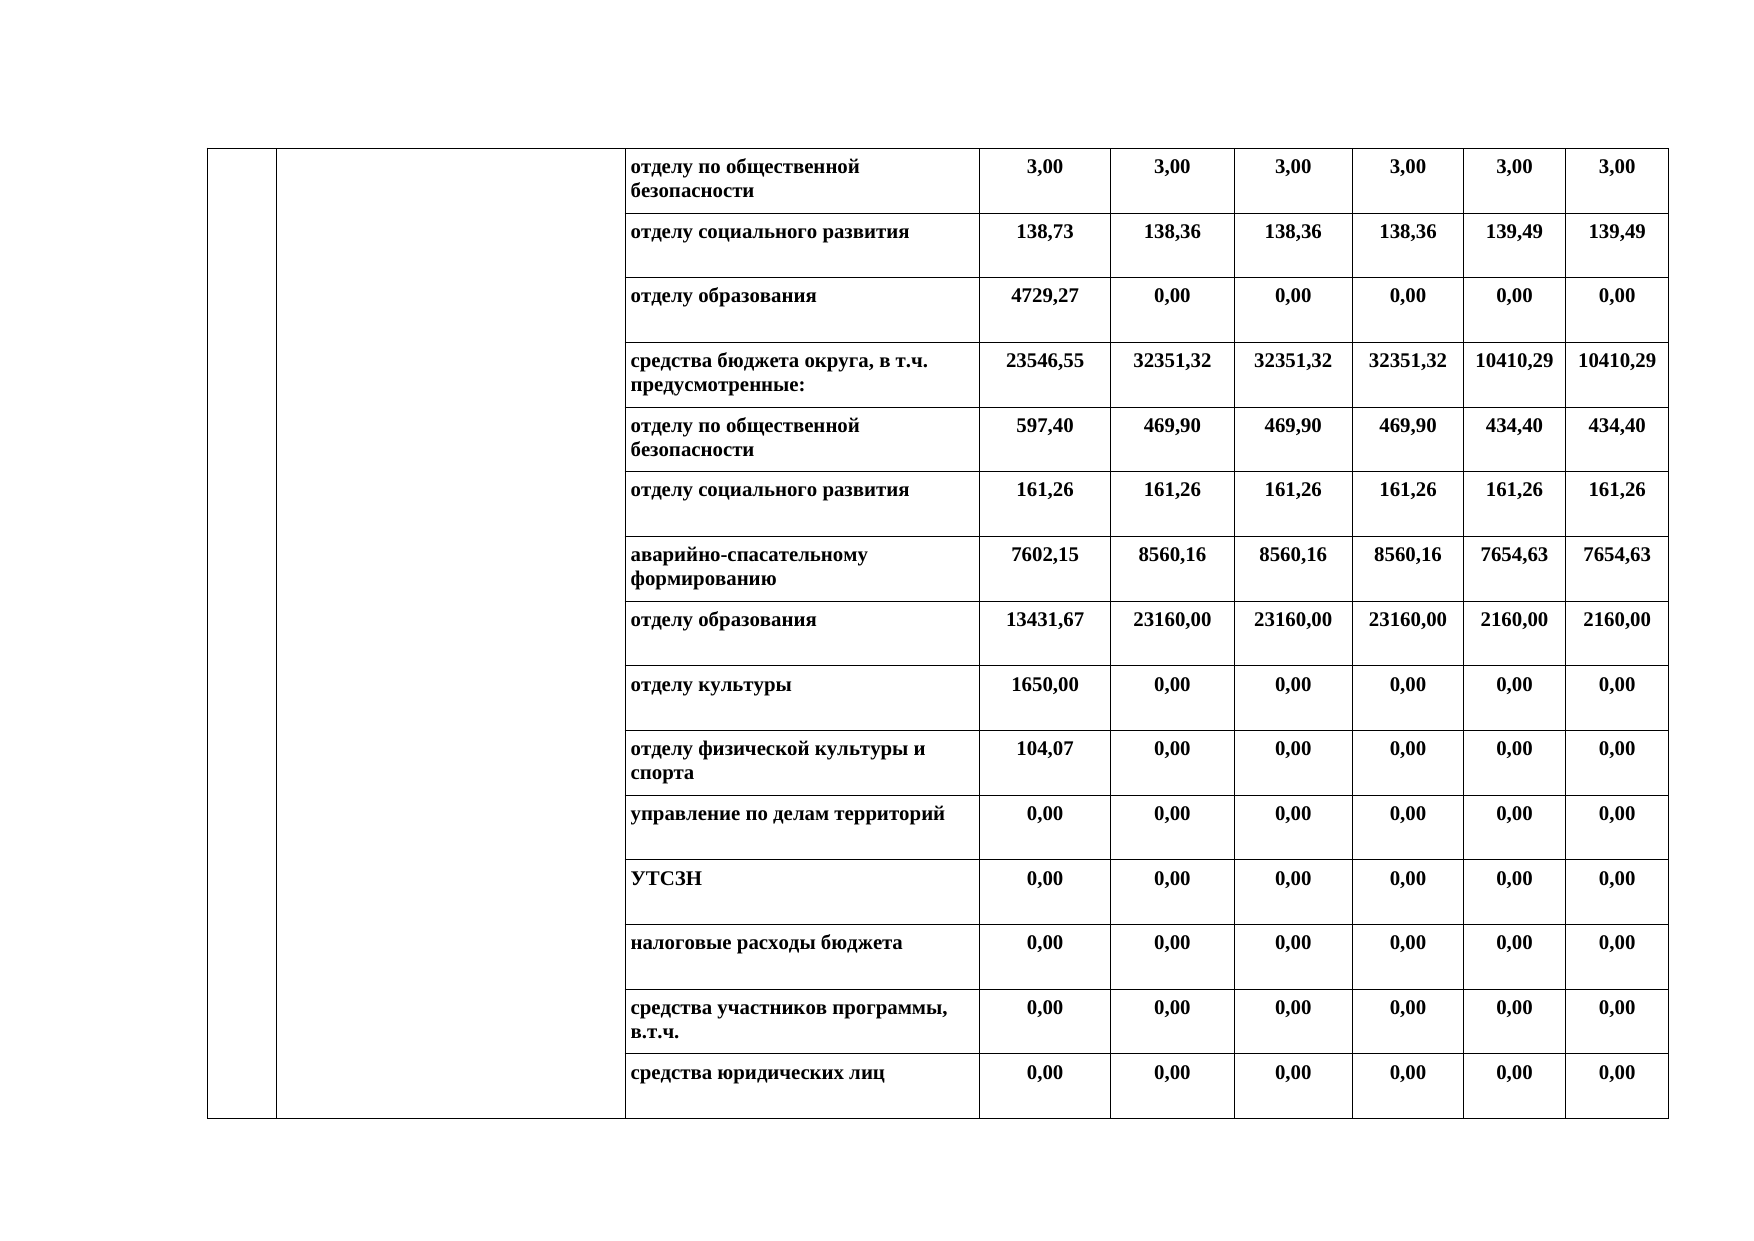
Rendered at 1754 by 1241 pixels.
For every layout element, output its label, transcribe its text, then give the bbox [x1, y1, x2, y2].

table_cell 8560,16 [1111, 537, 1234, 601]
table_cell отделу образования [626, 602, 979, 665]
table_cell 0,00 [1235, 990, 1352, 1053]
table_cell 139,49 [1464, 214, 1565, 277]
table_cell 0,00 [1464, 990, 1565, 1053]
table_cell отделу культуры [626, 666, 979, 730]
table_cell 0,00 [1235, 860, 1352, 924]
table_cell отделу по общественной безопасности [626, 149, 979, 212]
table_cell 0,00 [1111, 860, 1234, 924]
table_cell 0,00 [1566, 278, 1668, 342]
table_cell аварийно-спасательному формированию [626, 537, 979, 601]
table_cell отделу по общественной безопасности [626, 408, 979, 471]
table_cell 10410,29 [1464, 343, 1565, 406]
table_cell 23160,00 [1111, 602, 1234, 665]
table_cell 0,00 [980, 860, 1110, 924]
table_cell 0,00 [1566, 860, 1668, 924]
table_cell 0,00 [1353, 796, 1463, 859]
table_cell 2160,00 [1566, 602, 1668, 665]
table_cell 0,00 [1566, 990, 1668, 1053]
table_cell 469,90 [1235, 408, 1352, 471]
table_cell 0,00 [1566, 666, 1668, 730]
table_cell 138,73 [980, 214, 1110, 277]
table_cell 0,00 [1566, 1054, 1668, 1118]
table_cell 0,00 [1464, 666, 1565, 730]
table_cell 32351,32 [1111, 343, 1234, 406]
table_cell 0,00 [1111, 1054, 1234, 1118]
table_cell 0,00 [1464, 860, 1565, 924]
table_cell 0,00 [980, 925, 1110, 989]
table_cell 161,26 [1464, 472, 1565, 536]
table_cell отделу социального развития [626, 214, 979, 277]
table_cell 7654,63 [1566, 537, 1668, 601]
table_cell 0,00 [1353, 925, 1463, 989]
table_cell 0,00 [1464, 278, 1565, 342]
table_cell 597,40 [980, 408, 1110, 471]
table_cell 138,36 [1235, 214, 1352, 277]
table_cell 0,00 [1464, 731, 1565, 794]
table_cell 3,00 [980, 149, 1110, 212]
table_cell отделу физической культуры и спорта [626, 731, 979, 794]
table_cell 3,00 [1464, 149, 1565, 212]
table_cell 161,26 [1353, 472, 1463, 536]
table_cell УТСЗН [626, 860, 979, 924]
table_cell 161,26 [1566, 472, 1668, 536]
table_cell 10410,29 [1566, 343, 1668, 406]
table_cell налоговые расходы бюджета [626, 925, 979, 989]
table_cell 4729,27 [980, 278, 1110, 342]
table_cell 138,36 [1111, 214, 1234, 277]
table_cell 2160,00 [1464, 602, 1565, 665]
table_cell 0,00 [1111, 666, 1234, 730]
table_cell 434,40 [1464, 408, 1565, 471]
table_cell средства юридических лиц [626, 1054, 979, 1118]
table_cell отделу образования [626, 278, 979, 342]
table_cell 0,00 [1353, 278, 1463, 342]
table_cell 469,90 [1353, 408, 1463, 471]
table_cell 0,00 [980, 1054, 1110, 1118]
table_cell 0,00 [1566, 796, 1668, 859]
table_cell 0,00 [1235, 925, 1352, 989]
table_cell 0,00 [1464, 1054, 1565, 1118]
table_cell 0,00 [1111, 925, 1234, 989]
table_cell 0,00 [1353, 990, 1463, 1053]
table_cell 7654,63 [1464, 537, 1565, 601]
table_cell 0,00 [1111, 731, 1234, 794]
table_cell 139,49 [1566, 214, 1668, 277]
table_cell 23546,55 [980, 343, 1110, 406]
table_cell 0,00 [1111, 796, 1234, 859]
table_cell 0,00 [1235, 666, 1352, 730]
table_cell 8560,16 [1353, 537, 1463, 601]
table_cell 0,00 [1235, 1054, 1352, 1118]
table_cell 3,00 [1235, 149, 1352, 212]
table_cell 0,00 [1235, 731, 1352, 794]
table_cell 7602,15 [980, 537, 1110, 601]
table_cell 104,07 [980, 731, 1110, 794]
table_cell 0,00 [1464, 796, 1565, 859]
table_cell 138,36 [1353, 214, 1463, 277]
table_cell отделу социального развития [626, 472, 979, 536]
table_cell 23160,00 [1353, 602, 1463, 665]
table_cell 1650,00 [980, 666, 1110, 730]
table_cell 13431,67 [980, 602, 1110, 665]
table_cell 0,00 [980, 796, 1110, 859]
table_cell 434,40 [1566, 408, 1668, 471]
table_cell 23160,00 [1235, 602, 1352, 665]
table_cell 161,26 [980, 472, 1110, 536]
table_cell 0,00 [1566, 925, 1668, 989]
table_cell 32351,32 [1235, 343, 1352, 406]
table_cell 0,00 [1353, 1054, 1463, 1118]
table_cell 161,26 [1235, 472, 1352, 536]
table_cell 3,00 [1566, 149, 1668, 212]
table_cell средства бюджета округа, в т.ч. предусмотренные: [626, 343, 979, 406]
table_cell управление по делам территорий [626, 796, 979, 859]
table_cell 32351,32 [1353, 343, 1463, 406]
table_cell 3,00 [1353, 149, 1463, 212]
table_cell 0,00 [980, 990, 1110, 1053]
table_cell 0,00 [1353, 666, 1463, 730]
table_cell 469,90 [1111, 408, 1234, 471]
table_cell 0,00 [1566, 731, 1668, 794]
table_cell 161,26 [1111, 472, 1234, 536]
table_cell 0,00 [1353, 731, 1463, 794]
table_cell 0,00 [1111, 990, 1234, 1053]
table_cell 0,00 [1235, 796, 1352, 859]
table_cell 0,00 [1464, 925, 1565, 989]
table_cell 3,00 [1111, 149, 1234, 212]
table_cell 8560,16 [1235, 537, 1352, 601]
table_cell средства участников программы, в.т.ч. [626, 990, 979, 1053]
table_cell 0,00 [1235, 278, 1352, 342]
table_cell 0,00 [1111, 278, 1234, 342]
table_cell 0,00 [1353, 860, 1463, 924]
